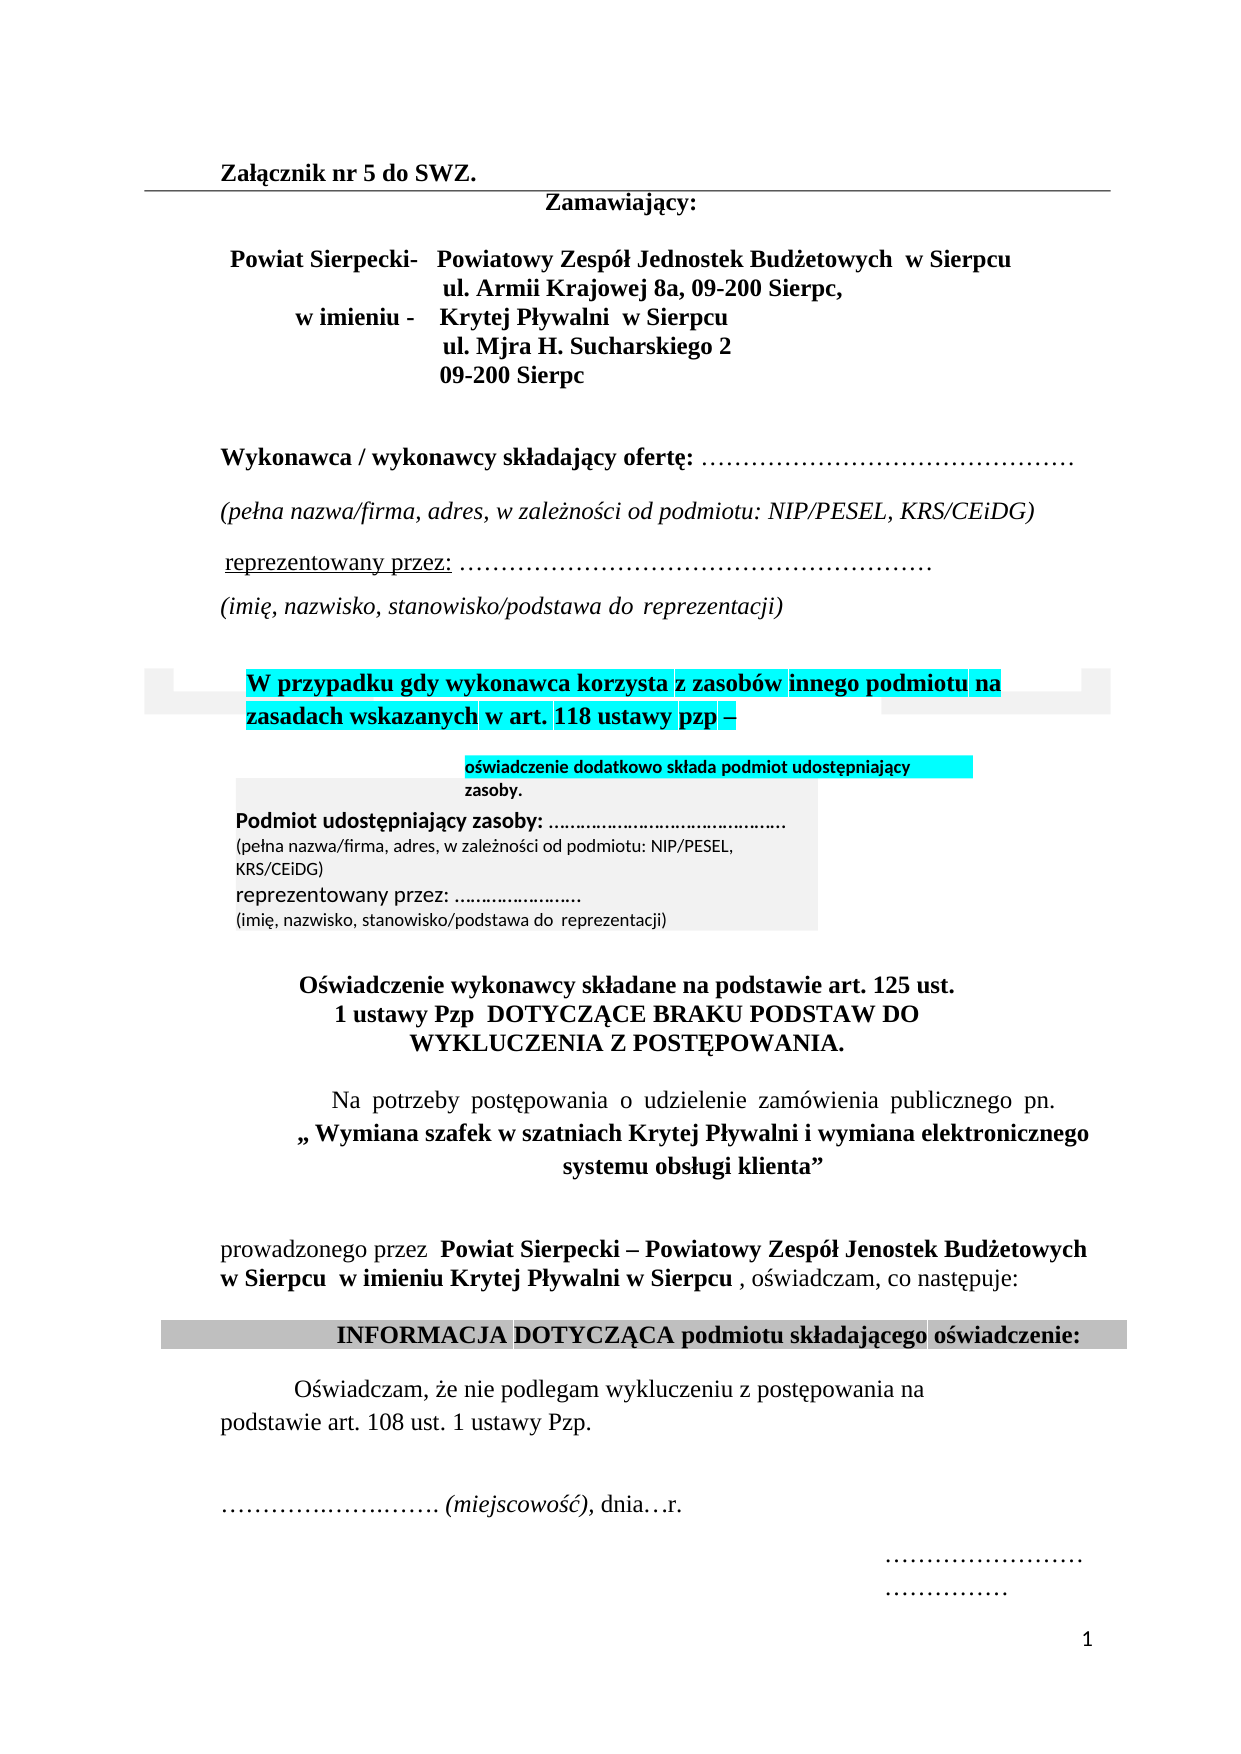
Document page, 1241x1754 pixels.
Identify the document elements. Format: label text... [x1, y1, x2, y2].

subtitle Załącznik nr 5 do SWZ. [220, 158, 1093, 187]
subtitle w imieniu - Krytej Pływalni w Sierpcu [218, 302, 1024, 331]
text (imię, nazwisko, stanowisko/podstawa do reprezentacji) [220, 596, 1093, 619]
text Wykonawca / wykonawcy składający ofertę: ……………………………………… [220, 442, 1093, 471]
subtitle ul. Mjra H. Sucharskiego 2 [439, 331, 1024, 360]
subtitle Oświadczenie wykonawcy składane na podstawie art. 125 ust. 1 ustawy Pzp DOTYCZĄCE BRAKU PODSTAW DO WYKLUCZENIA Z POSTĘPOWANIA. [290, 970, 963, 1056]
text ………….…….……. (miejscowość), dnia r. [220, 1490, 1093, 1518]
subtitle ul. Armii Krajowej 8a, 09-200 Sierpc, [218, 273, 1024, 302]
text ………………………………… [884, 1539, 1093, 1600]
subtitle 09-200 Sierpc [436, 360, 1024, 388]
text Oświadczam, że nie podlegam wykluczeniu z postępowania na podstawie art. 108 ust. 1 ustawy Pzp. [220, 1374, 999, 1436]
text prowadzonego przez Powiat Sierpecki – Powiatowy Zespół Jenostek Budżetowych w Sierpcu w imieniu Krytej Pływalni w Sierpcu , oświadczam, co następuje: [220, 1234, 1093, 1291]
text (pełna nazwa/firma, adres, w zależności od podmiotu: NIP/PESEL, KRS/CEiDG) [220, 496, 1093, 525]
text W przypadku gdy wykonawca korzysta z zasobów innego podmiotu na zasadach wskazanych w art. 118 ustawy pzp – [246, 668, 1093, 730]
text Na potrzeby postępowania o udzielenie zamówienia publicznego pn. „Wymiana szafek w szatniach Krytej Pływalni i wymiana elektronicznego systemu obsługi klienta” [294, 1085, 1093, 1180]
text reprezentowany przez: ………………………………………………… [225, 550, 1093, 575]
subtitle Powiat Sierpecki- Powiatowy Zespół Jednostek Budżetowych w Sierpcu [218, 244, 1024, 273]
subtitle Zamawiający: [218, 192, 1024, 216]
